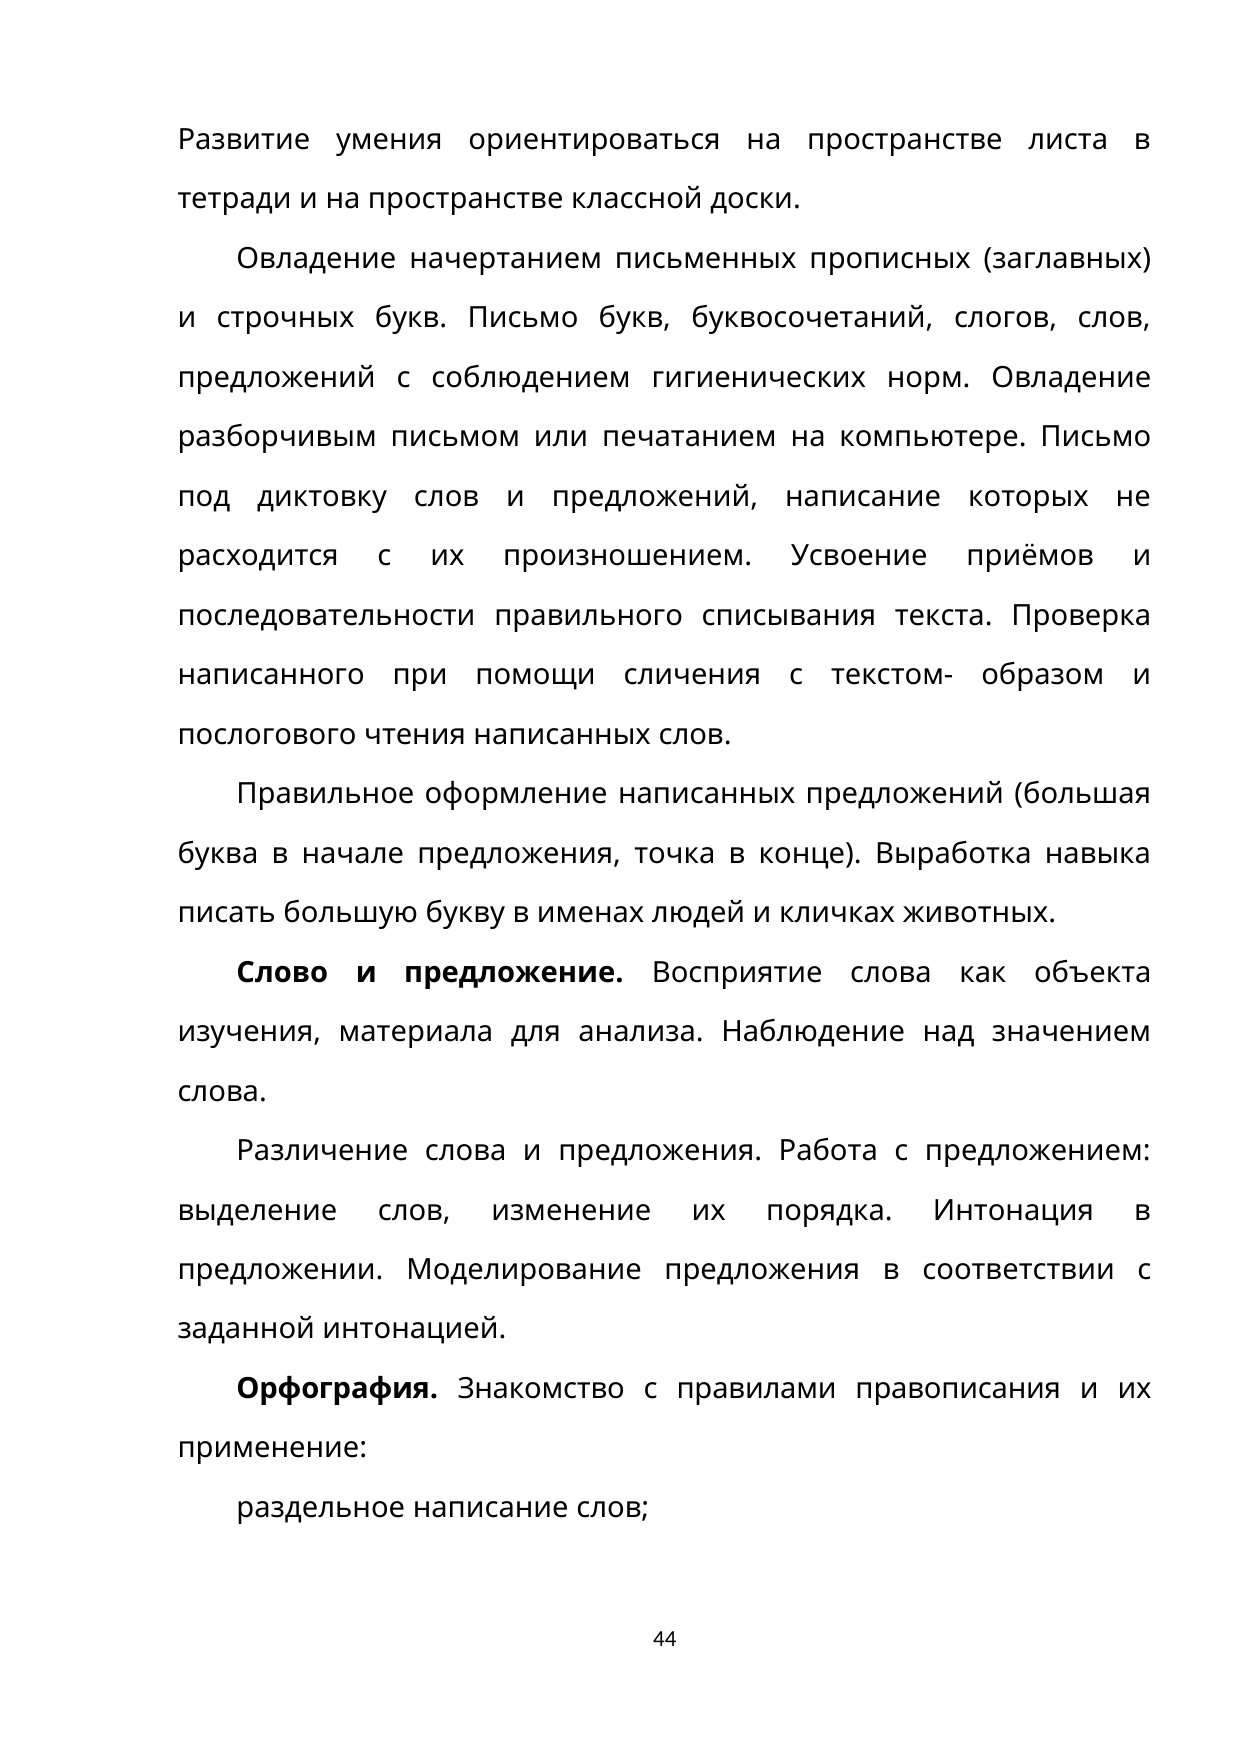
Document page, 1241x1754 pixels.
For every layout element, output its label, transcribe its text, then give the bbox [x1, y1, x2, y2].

text Слово и предложение. Восприятие слова как объекта изучения, материала для анализа. Наблюдение над значением слова. [177, 951, 1152, 1109]
text Различение слова и предложения. Работа с предложением: выделение слов, изменение их порядка. Интонация в предложении. Моделирование предложения в соответствии с заданной интонацией. [177, 1129, 1152, 1347]
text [177, 118, 1152, 217]
text Овладение начертанием письменных прописных (заглавных) и строчных букв. Письмо букв, буквосочетаний, слогов, слов, предложений с соблюдением гигиенических норм. Овладение разборчивым письмом или печатанием на компьютере. Письмо под диктовку слов и предложений, написание которых не расходится с их произношением. Усвоение приёмов и последовательности правильного списывания текста. Проверка написанного при помощи сличения с текстом- образом и послогового чтения написанных слов. [177, 237, 1152, 753]
text Правильное оформление написанных предложений (большая буква в начале предложения, точка в конце). Выработка навыка писать большую букву в именах людей и кличках животных. [177, 772, 1152, 931]
text Орфография. Знакомство с правилами правописания и их применение: [177, 1367, 1152, 1466]
text раздельное написание слов; [177, 1486, 1152, 1526]
